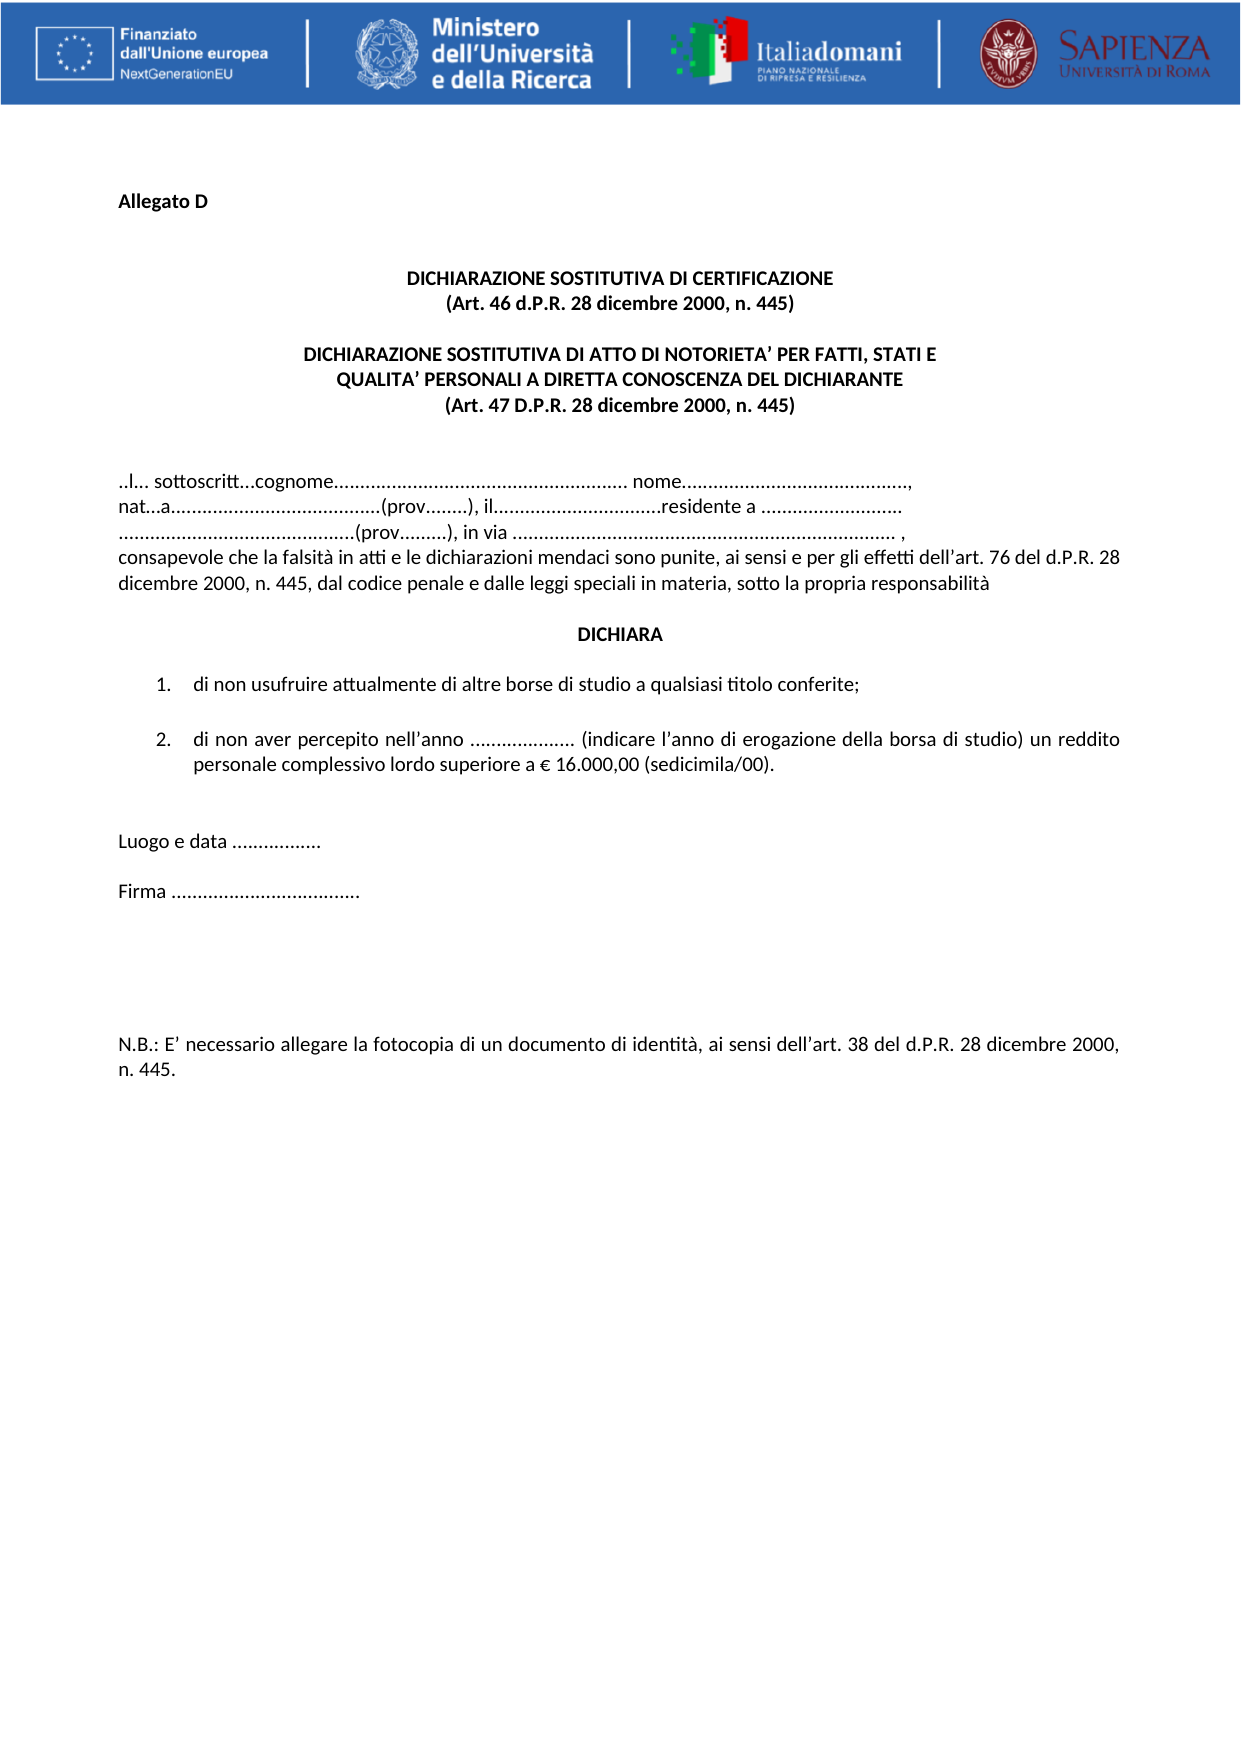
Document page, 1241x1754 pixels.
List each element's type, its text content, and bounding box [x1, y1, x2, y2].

text Firma .................................... [118, 879, 1122, 904]
text ..l... sottoscritt...cognome........................................................ nome..........................................., [118, 468, 1122, 494]
text N.B.: E’ necessario allegare la fotocopia di un documento di identità, ai sensi dell’art. 38 del d.P.R. 28 dicembre 2000, n. 445. [118, 1031, 1122, 1082]
text (Art. 46 d.P.R. 28 dicembre 2000, n. 445) [118, 290, 1122, 316]
text Luogo e data ................. [118, 828, 1122, 853]
text .............................................(prov.........), in via ......................................................................... , [118, 519, 1122, 544]
text Allegato D [118, 189, 1122, 214]
text QUALITA’ PERSONALI A DIRETTA CONOSCENZA DEL DICHIARANTE [118, 367, 1122, 392]
picture [0, 0, 1241, 119]
text (Art. 47 D.P.R. 28 dicembre 2000, n. 445) [118, 392, 1122, 417]
text nat…a........................................(prov........), il................................residente a ........................... [118, 494, 1122, 519]
text DICHIARAZIONE SOSTITUTIVA DI CERTIFICAZIONE [118, 265, 1122, 290]
text DICHIARA [118, 621, 1122, 646]
text DICHIARAZIONE SOSTITUTIVA DI ATTO DI NOTORIETA’ PER FATTI, STATI E [118, 341, 1122, 367]
list di non aver percepito nell’anno .................... (indicare l’anno di erogazione della borsa di studio) un reddito personale complessivo lordo superiore a € 16.000,00 (sedicimila/00). [156, 726, 1122, 777]
text consapevole che la falsità in atti e le dichiarazioni mendaci sono punite, ai sensi e per gli effetti dell’art. 76 del d.P.R. 28 dicembre 2000, n. 445, dal codice penale e dalle leggi speciali in materia, sotto la propria responsabilità [118, 544, 1122, 595]
list di non usufruire attualmente di altre borse di studio a qualsiasi titolo conferite; [156, 672, 1122, 697]
